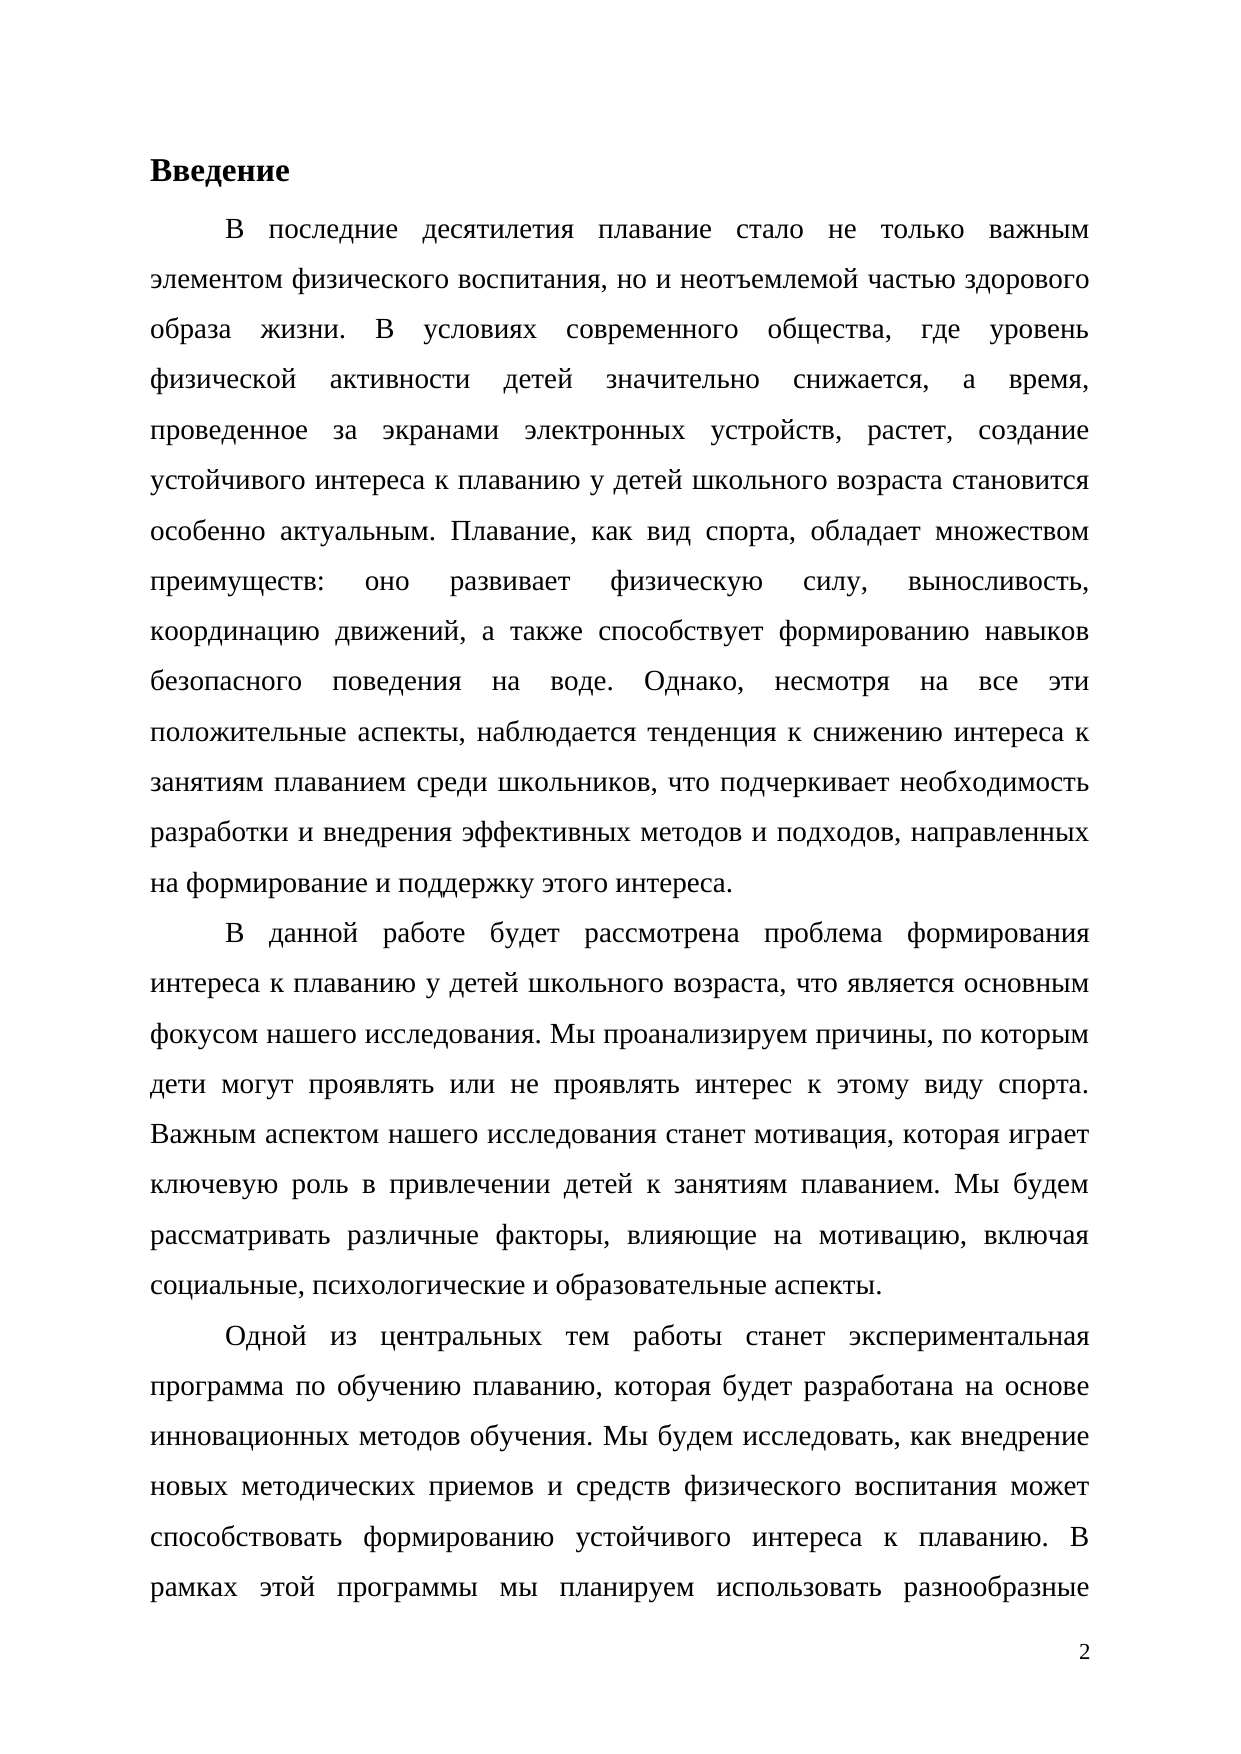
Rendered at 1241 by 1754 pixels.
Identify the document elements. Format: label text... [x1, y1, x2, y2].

subtitle Введение [150, 150, 1090, 188]
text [150, 1318, 1090, 1603]
text В последние десятилетия плавание стало не только важным элементом физического воспитания, но и неотъемлемой частью здорового образа жизни. В условиях современного общества, где уровень физической активности детей значительно снижается, а время, проведенное за экранами электронных устройств, растет, создание устойчивого интереса к плаванию у детей школьного возраста становится особенно актуальным. Плавание, как вид спорта, обладает множеством преимуществ: оно развивает физическую силу, выносливость, координацию движений, а также способствует формированию навыков безопасного поведения на воде. Однако, несмотря на все эти положительные аспекты, наблюдается тенденция к снижению интереса к занятиям плаванием среди школьников, что подчеркивает необходимость разработки и внедрения эффективных методов и подходов, направленных на формирование и поддержку этого интереса. [150, 211, 1090, 898]
text В данной работе будет рассмотрена проблема формирования интереса к плаванию у детей школьного возраста, что является основным фокусом нашего исследования. Мы проанализируем причины, по которым дети могут проявлять или не проявлять интерес к этому виду спорта. Важным аспектом нашего исследования станет мотивация, которая играет ключевую роль в привлечении детей к занятиям плаванием. Мы будем рассматривать различные факторы, влияющие на мотивацию, включая социальные, психологические и образовательные аспекты. [150, 915, 1090, 1301]
